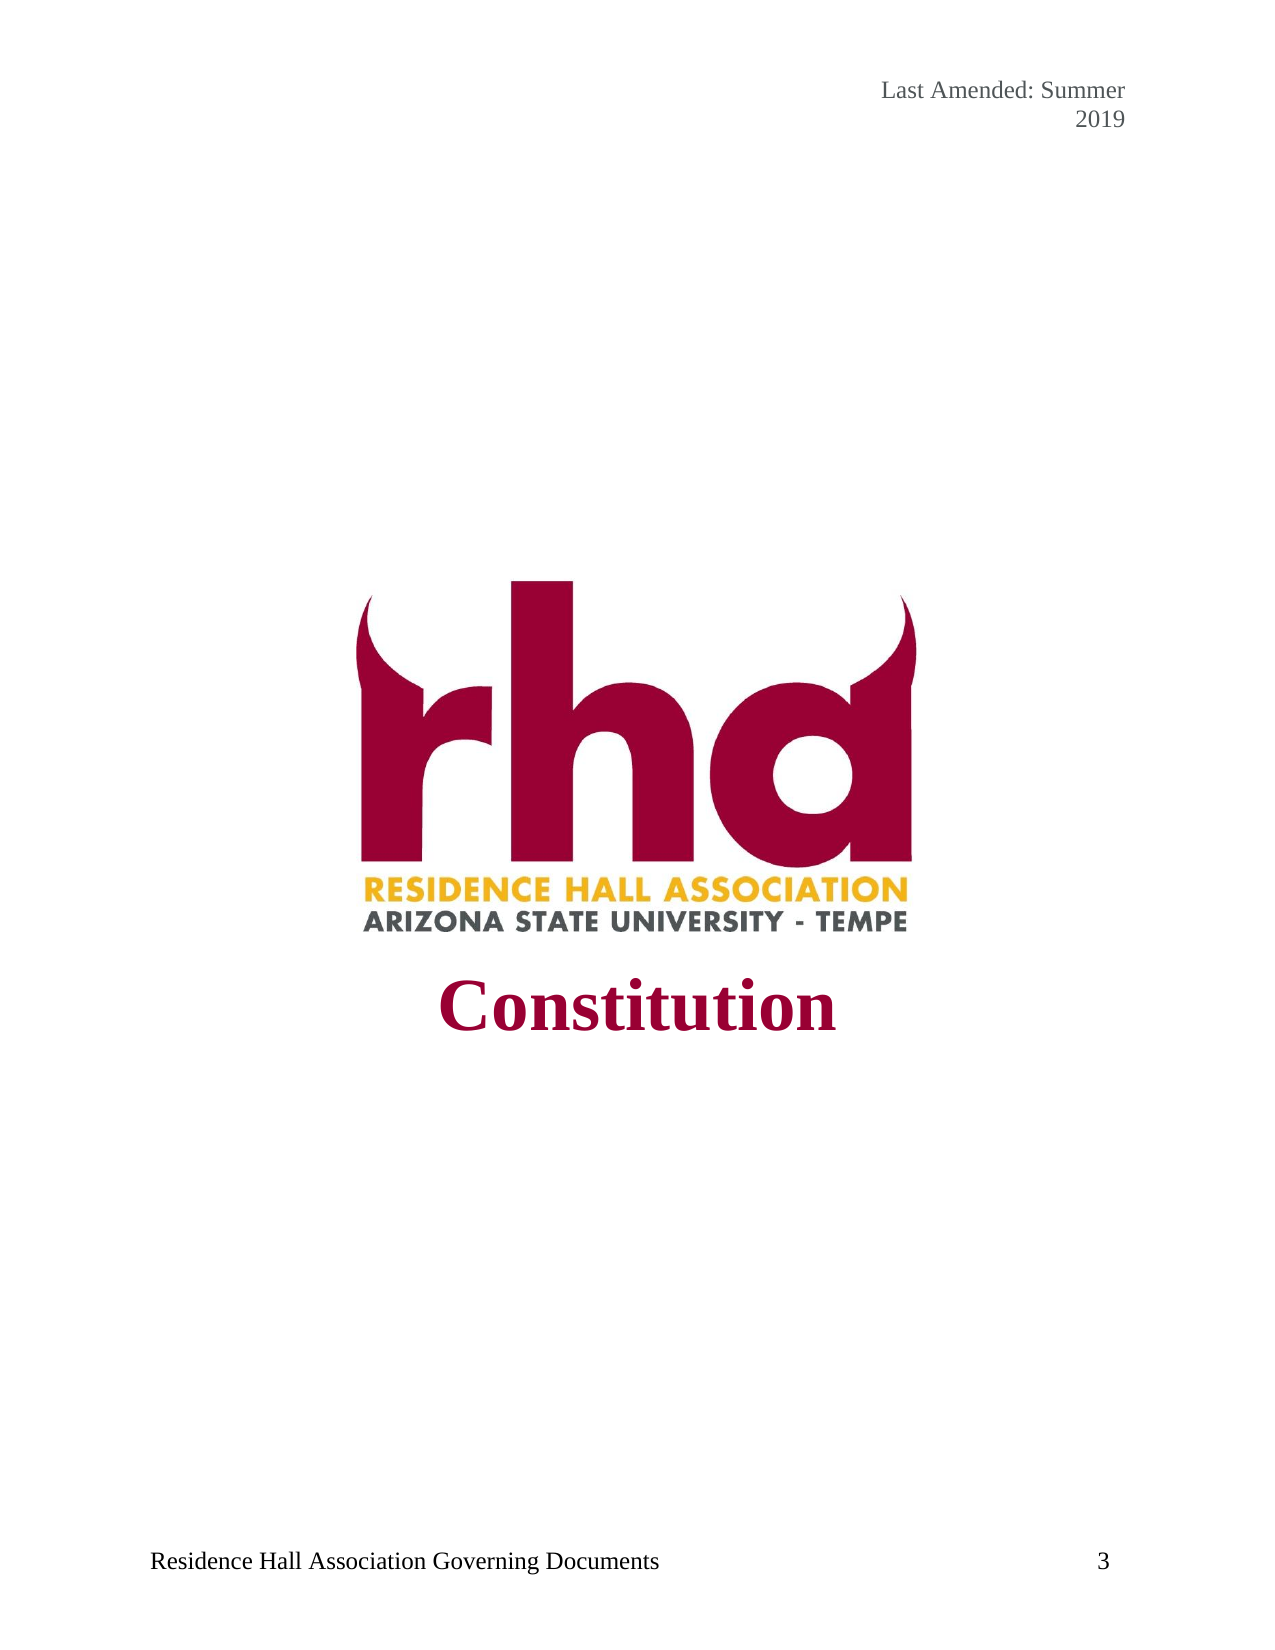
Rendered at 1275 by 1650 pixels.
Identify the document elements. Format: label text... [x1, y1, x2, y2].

picture [356, 578, 919, 932]
text Constitution [150, 960, 1125, 1046]
